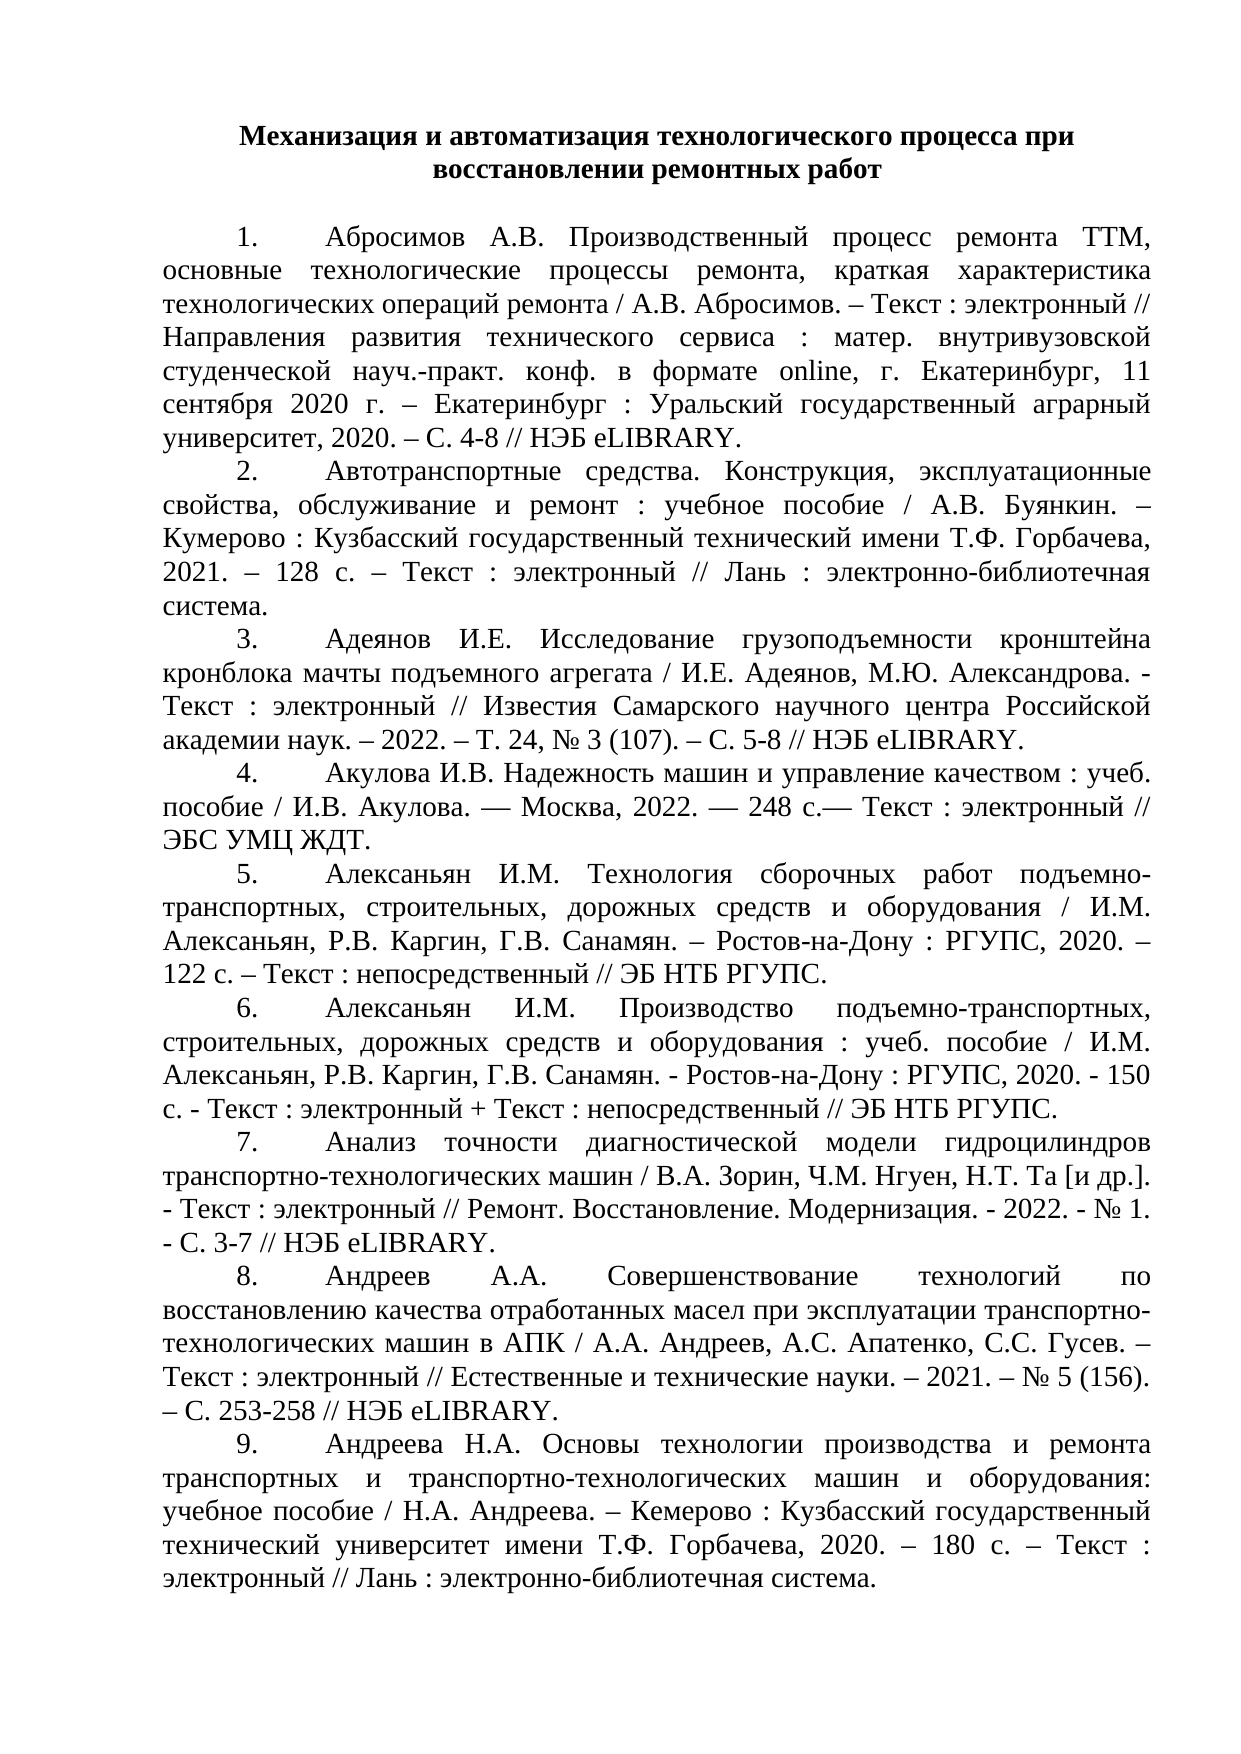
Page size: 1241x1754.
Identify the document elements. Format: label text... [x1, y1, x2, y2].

list Абросимов А.В. Производственный процесс ремонта ТТМ, основные технологические процессы ремонта, краткая характеристика технологических операций ремонта / А.В. Абросимов. – Текст : электронный // Направления развития технического сервиса : матер. внутривузовской студенческой науч.-практ. конф. в формате online, г. Екатеринбург, 11 сентября 2020 г. – Екатеринбург : Уральский государственный аграрный университет, 2020. – С. 4-8 // НЭБ eLIBRARY. [162, 219, 1152, 453]
list Андреев А.А. Совершенствование технологий по восстановлению качества отработанных масел при эксплуатации транспортно-технологических машин в АПК / А.А. Андреев, А.С. Апатенко, С.С. Гусев. – Текст : электронный // Естественные и технические науки. – 2021. – № 5 (156). – С. 253-258 // НЭБ eLIBRARY. [162, 1258, 1152, 1426]
list Акулова И.В. Надежность машин и управление качеством : учеб. пособие / И.В. Акулова. — Москва, 2022. — 248 с.— Текст : электронный // ЭБС УМЦ ЖДТ. [162, 755, 1152, 856]
list Автотранспортные средства. Конструкция, эксплуатационные свойства, обслуживание и ремонт : учебное пособие / А.В. Буянкин. – Кумерово : Кузбасский государственный технический имени Т.Ф. Горбачева, 2021. – 128 с. – Текст : электронный // Лань : электронно-библиотечная система. [162, 453, 1152, 621]
list Андреева Н.А. Основы технологии производства и ремонта транспортных и транспортно-технологических машин и оборудования: учебное пособие / Н.А. Андреева. – Кемерово : Кузбасский государственный технический университет имени Т.Ф. Горбачева, 2020. – 180 с. – Текст : электронный // Лань : электронно-библиотечная система. [162, 1426, 1152, 1594]
list Адеянов И.Е. Исследование грузоподъемности кронштейна кронблока мачты подъемного агрегата / И.Е. Адеянов, М.Ю. Александрова. - Текст : электронный // Известия Самарского научного центра Российской академии наук. – 2022. – Т. 24, № 3 (107). – С. 5-8 // НЭБ eLIBRARY. [162, 621, 1152, 755]
list Алексаньян И.М. Производство подъемно-транспортных, строительных, дорожных средств и оборудования : учеб. пособие / И.М. Алексаньян, Р.В. Каргин, Г.В. Санамян. - Ростов-на-Дону : РГУПС, 2020. - 150 с. - Текст : электронный + Текст : непосредственный // ЭБ НТБ РГУПС. [162, 990, 1152, 1124]
list Алексаньян И.М. Технология сборочных работ подъемно-транспортных, строительных, дорожных средств и оборудования / И.М. Алексаньян, Р.В. Каргин, Г.В. Санамян. – Ростов-на-Дону : РГУПС, 2020. – 122 c. – Текст : непосредственный // ЭБ НТБ РГУПС. [162, 856, 1152, 990]
list Анализ точности диагностической модели гидроцилиндров транспортно-технологических машин / В.А. Зорин, Ч.М. Нгуен, Н.Т. Та [и др.]. - Текст : электронный // Ремонт. Восстановление. Модернизация. - 2022. - № 1. - С. 3-7 // НЭБ eLIBRARY. [162, 1124, 1152, 1258]
text Механизация и автоматизация технологического процесса при восстановлении ремонтных работ [162, 118, 1152, 185]
